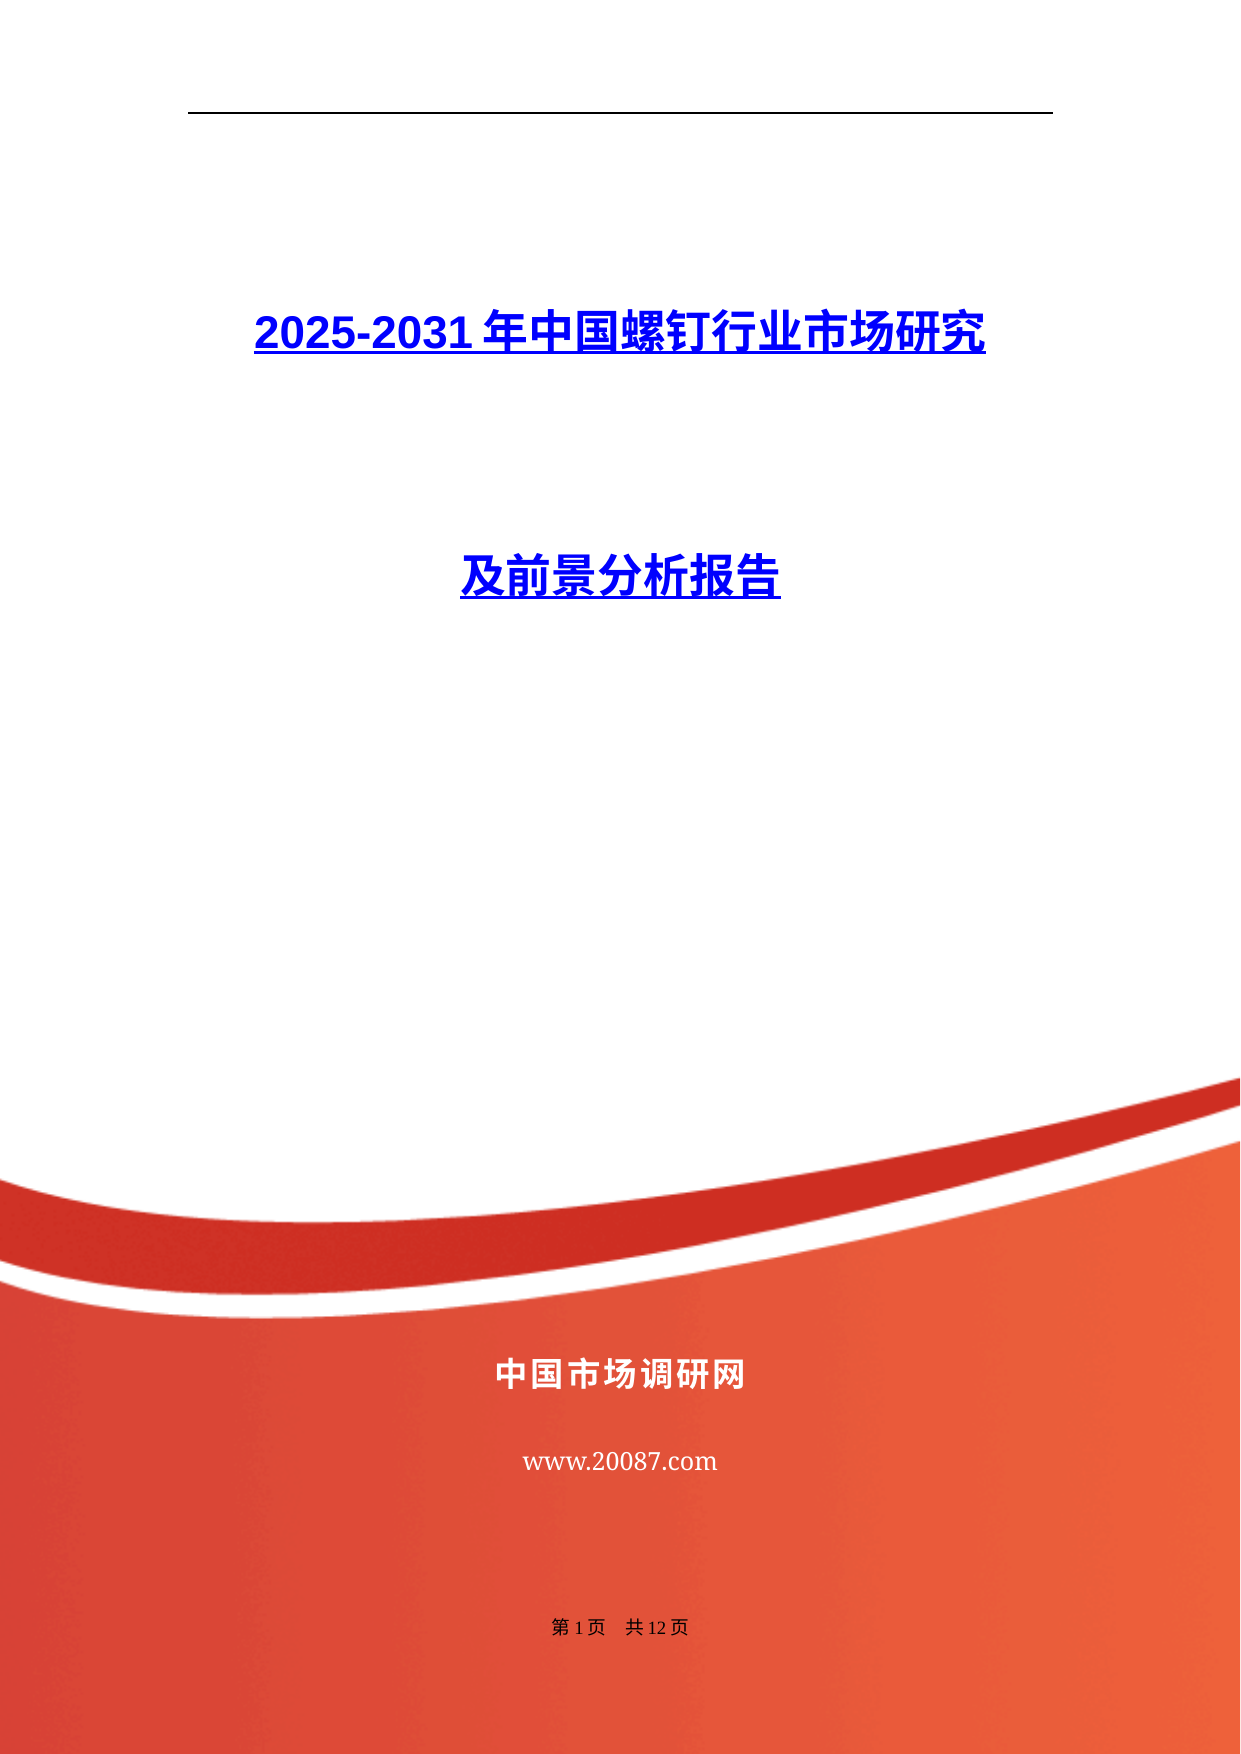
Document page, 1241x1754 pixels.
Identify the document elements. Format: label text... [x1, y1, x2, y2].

subtitle 中国市场调研网 [187, 1339, 1053, 1404]
text www.20087.com [187, 1428, 1053, 1493]
picture [0, 1006, 1241, 1754]
table_header 2025-2031年中国螺钉行业市场研究及前景分析报告 [188, 207, 1053, 773]
